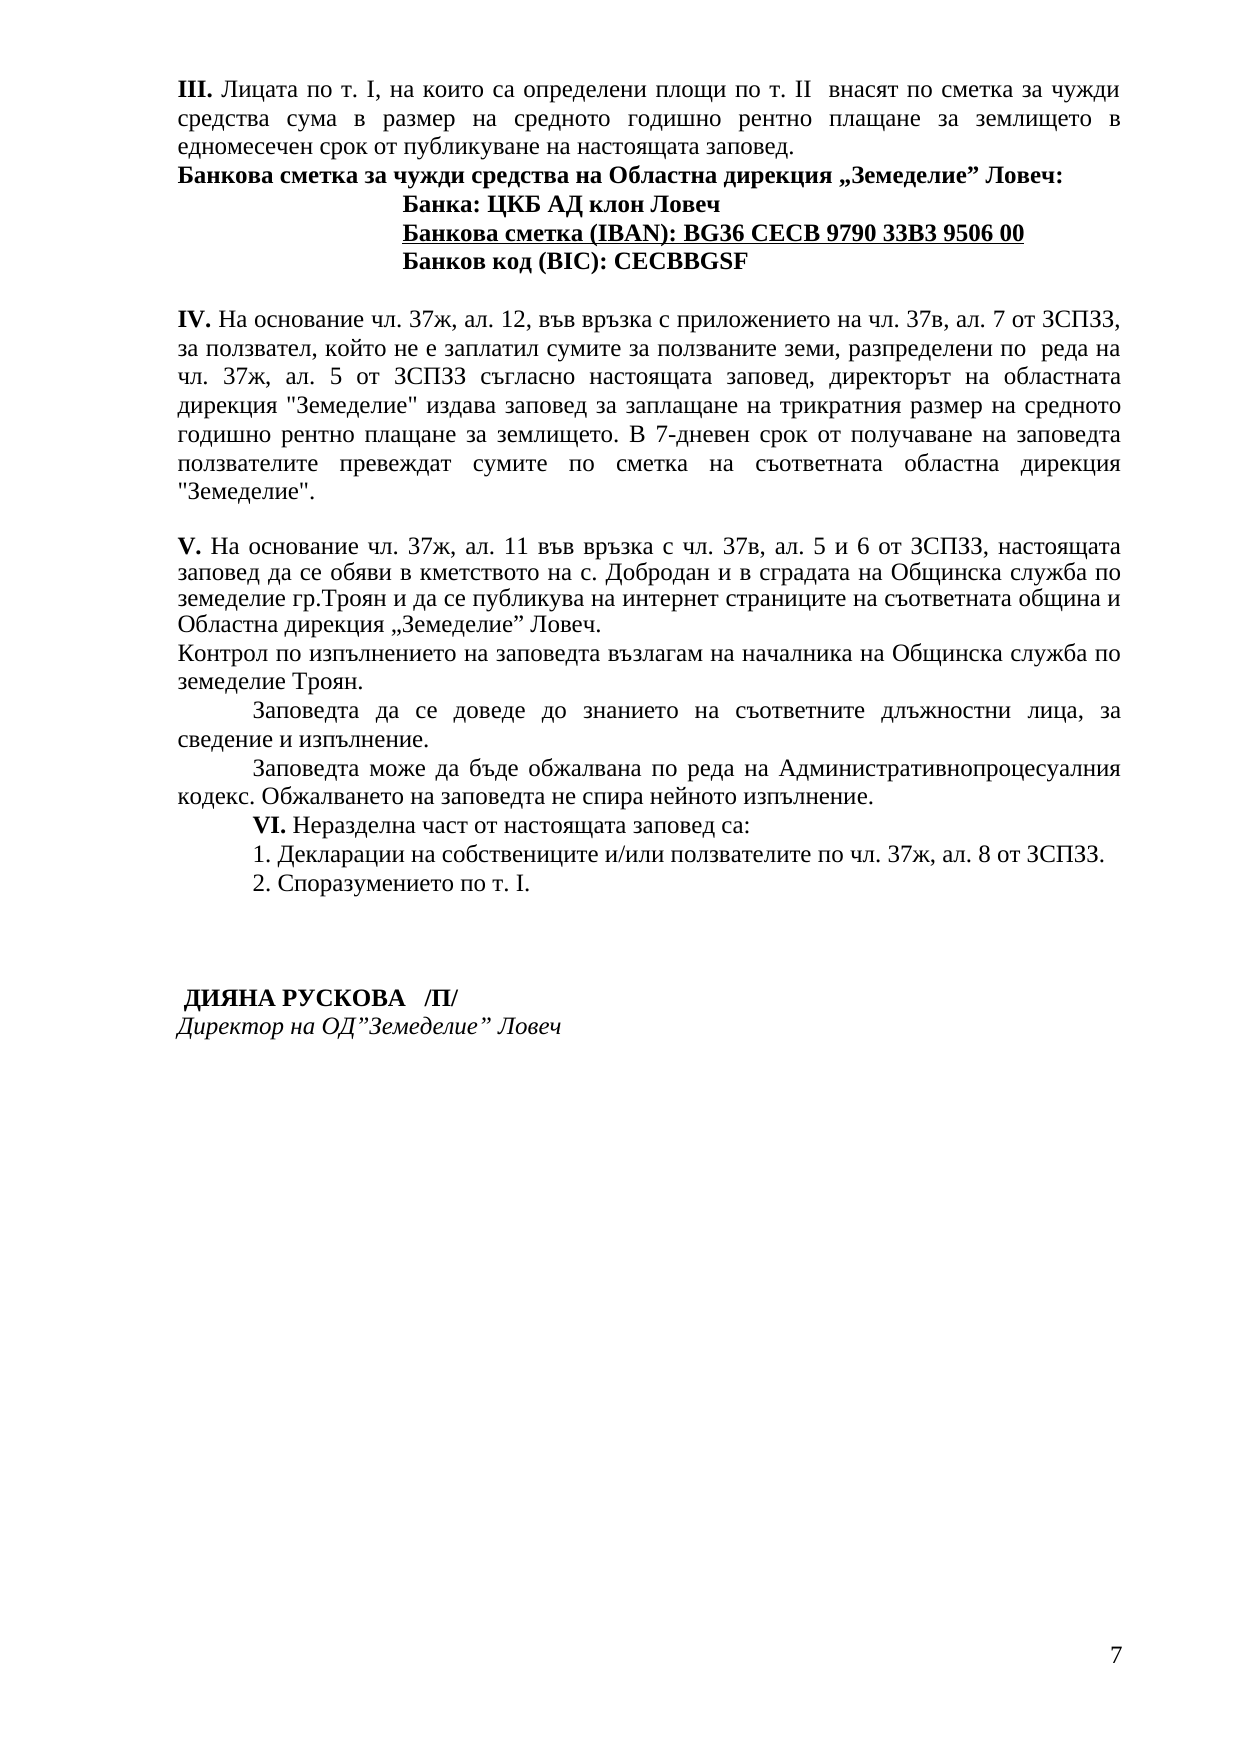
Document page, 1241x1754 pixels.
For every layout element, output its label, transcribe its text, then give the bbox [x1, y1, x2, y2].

text Банков код (BIC): CECBBGSF [177, 246, 1122, 275]
text VI. Неразделна част от настоящата заповед са: [177, 810, 1122, 839]
text ДИЯНА РУСКОВА /П/ [177, 983, 1122, 1011]
text Банкова сметка за чужди средства на Областна дирекция „Земеделие” Ловеч: [177, 160, 1122, 189]
text III. Лицата по т. I, на които са определени площи по т. II внасят по сметка за чужди средства сума в размер на средното годишно рентно плащане за землището в едномесечен срок от публикуване на настоящата заповед. [177, 74, 1122, 160]
text Директор на ОД”Земеделие” Ловеч [177, 1011, 1122, 1040]
text Заповедта може да бъде обжалвана по реда на Административнопроцесуалния кодекс. Обжалването на заповедта не спира нейното изпълнение. [177, 753, 1122, 810]
text IV. На основание чл. 37ж, ал. 12, във връзка с приложението на чл. 37в, ал. 7 от ЗСПЗЗ, за ползвател, който не е заплатил сумите за ползваните земи, разпределени по реда на чл. 37ж, ал. 5 от ЗСПЗЗ съгласно настоящата заповед, директорът на областната дирекция "Земеделие" издава заповед за заплащане на трикратния размер на средното годишно рентно плащане за землището. В 7-дневен срок от получаване на заповедта ползвателите превеждат сумите по сметка на съответната областна дирекция "Земеделие". [177, 304, 1122, 505]
text 2. Споразумението по т. I. [177, 868, 1122, 896]
text Банкова сметка (IBAN): BG36 CECB 9790 33B3 9506 00 [177, 218, 1122, 246]
text Банка: ЦКБ АД клон Ловеч [177, 189, 1122, 218]
text 1. Декларации на собствениците и/или ползвателите по чл. 37ж, ал. 8 от ЗСПЗЗ. [177, 839, 1122, 868]
text Заповедта да се доведе до знанието на съответните длъжностни лица, за сведение и изпълнение. [177, 695, 1122, 753]
text Контрол по изпълнението на заповедта възлагам на началника на Общинска служба по земеделие Троян. [177, 638, 1122, 695]
text V. На основание чл. 37ж, ал. 11 във връзка с чл. 37в, ал. 5 и 6 от ЗСПЗЗ, настоящата заповед да се обяви в кметството на с. Добродан и в сградата на Общинска служба по земеделие гр.Троян и да се публикува на интернет страниците на съответната община и Областна дирекция „Земеделие” Ловеч. [177, 534, 1122, 638]
